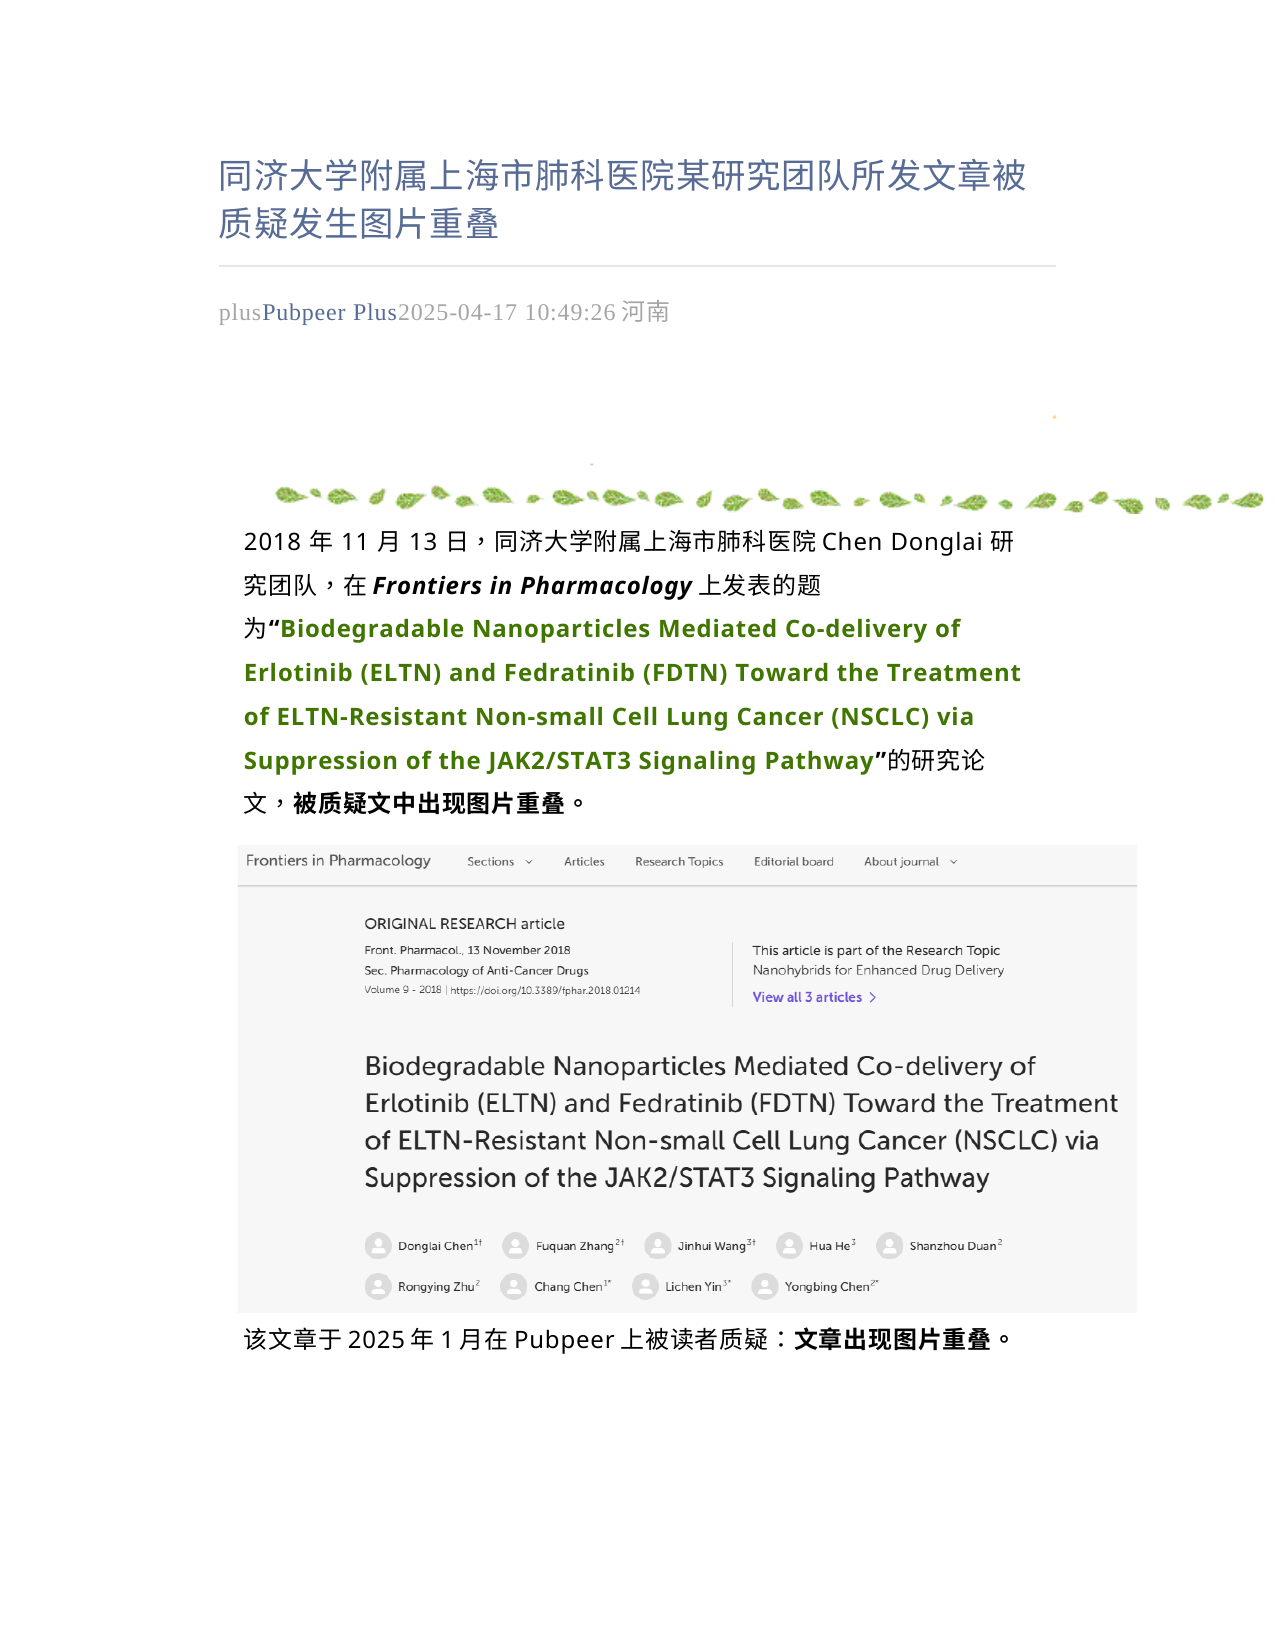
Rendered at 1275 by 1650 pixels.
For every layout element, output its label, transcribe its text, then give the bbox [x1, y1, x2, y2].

list plusPubpeer Plus2025-04-17 10:49:26河南 [219, 287, 1056, 327]
picture [237, 342, 1275, 514]
title 同济大学附属上海市肺科医院某研究团队所发文章被质疑发生图片重叠 [219, 150, 1056, 265]
text 2018 年 11 月 13 日，同济大学附属上海市肺科医院Chen Donglai 研究团队，在Frontiers in Pharmacology上发表的题为“Biodegradable Nanoparticles Mediated Co-delivery of Erlotinib (ELTN) and Fedratinib (FDTN) Toward the Treatment of ELTN-Resistant Non-small Cell Lung Cancer (NSCLC) via Suppression of the JAK2/STAT3 Signaling Pathway”的研究论文，被质疑文中出现图片重叠。 [244, 514, 1031, 820]
picture [237, 845, 1138, 1313]
text 该文章于2025年1月在Pubpeer上被读者质疑：文章出现图片重叠。 [244, 1313, 1031, 1356]
